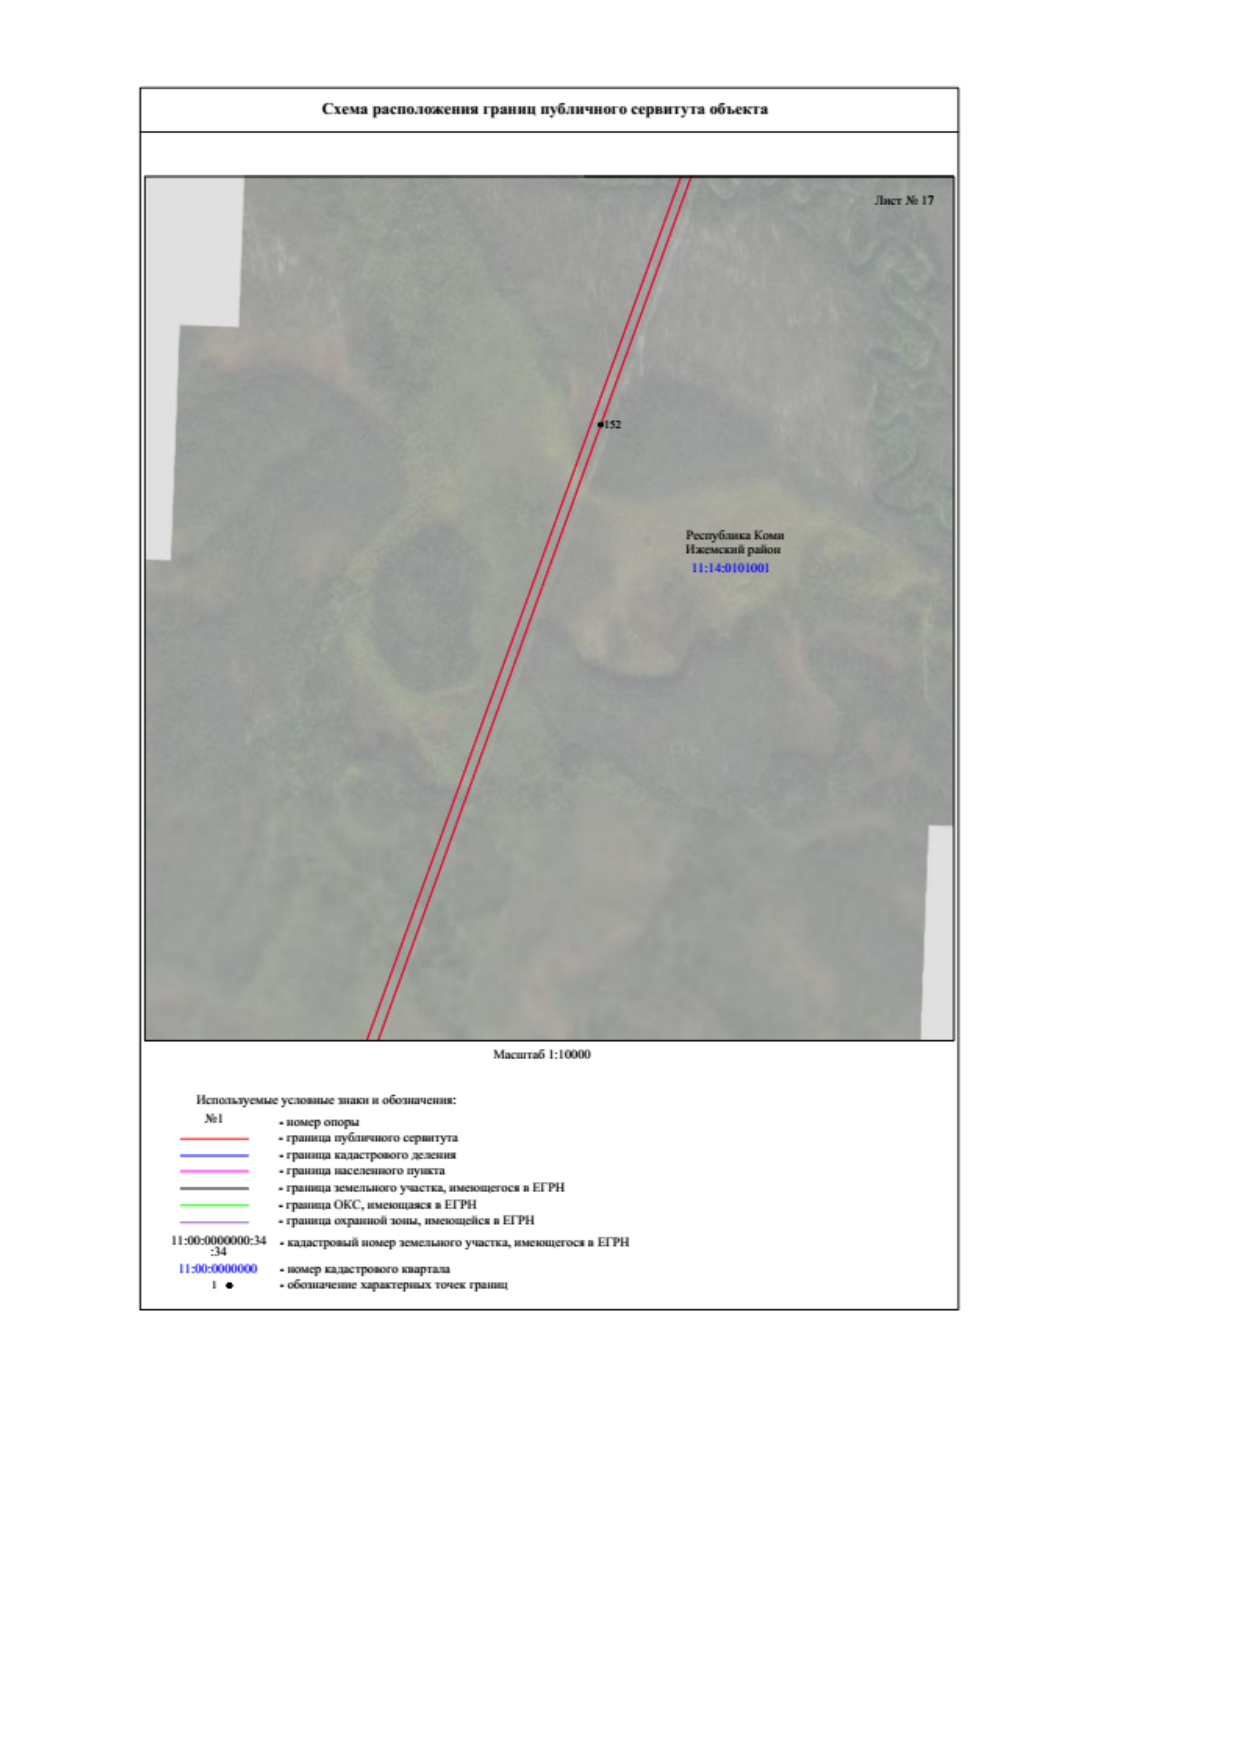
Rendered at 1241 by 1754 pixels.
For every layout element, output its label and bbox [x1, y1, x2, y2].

picture [118, 59, 973, 1328]
